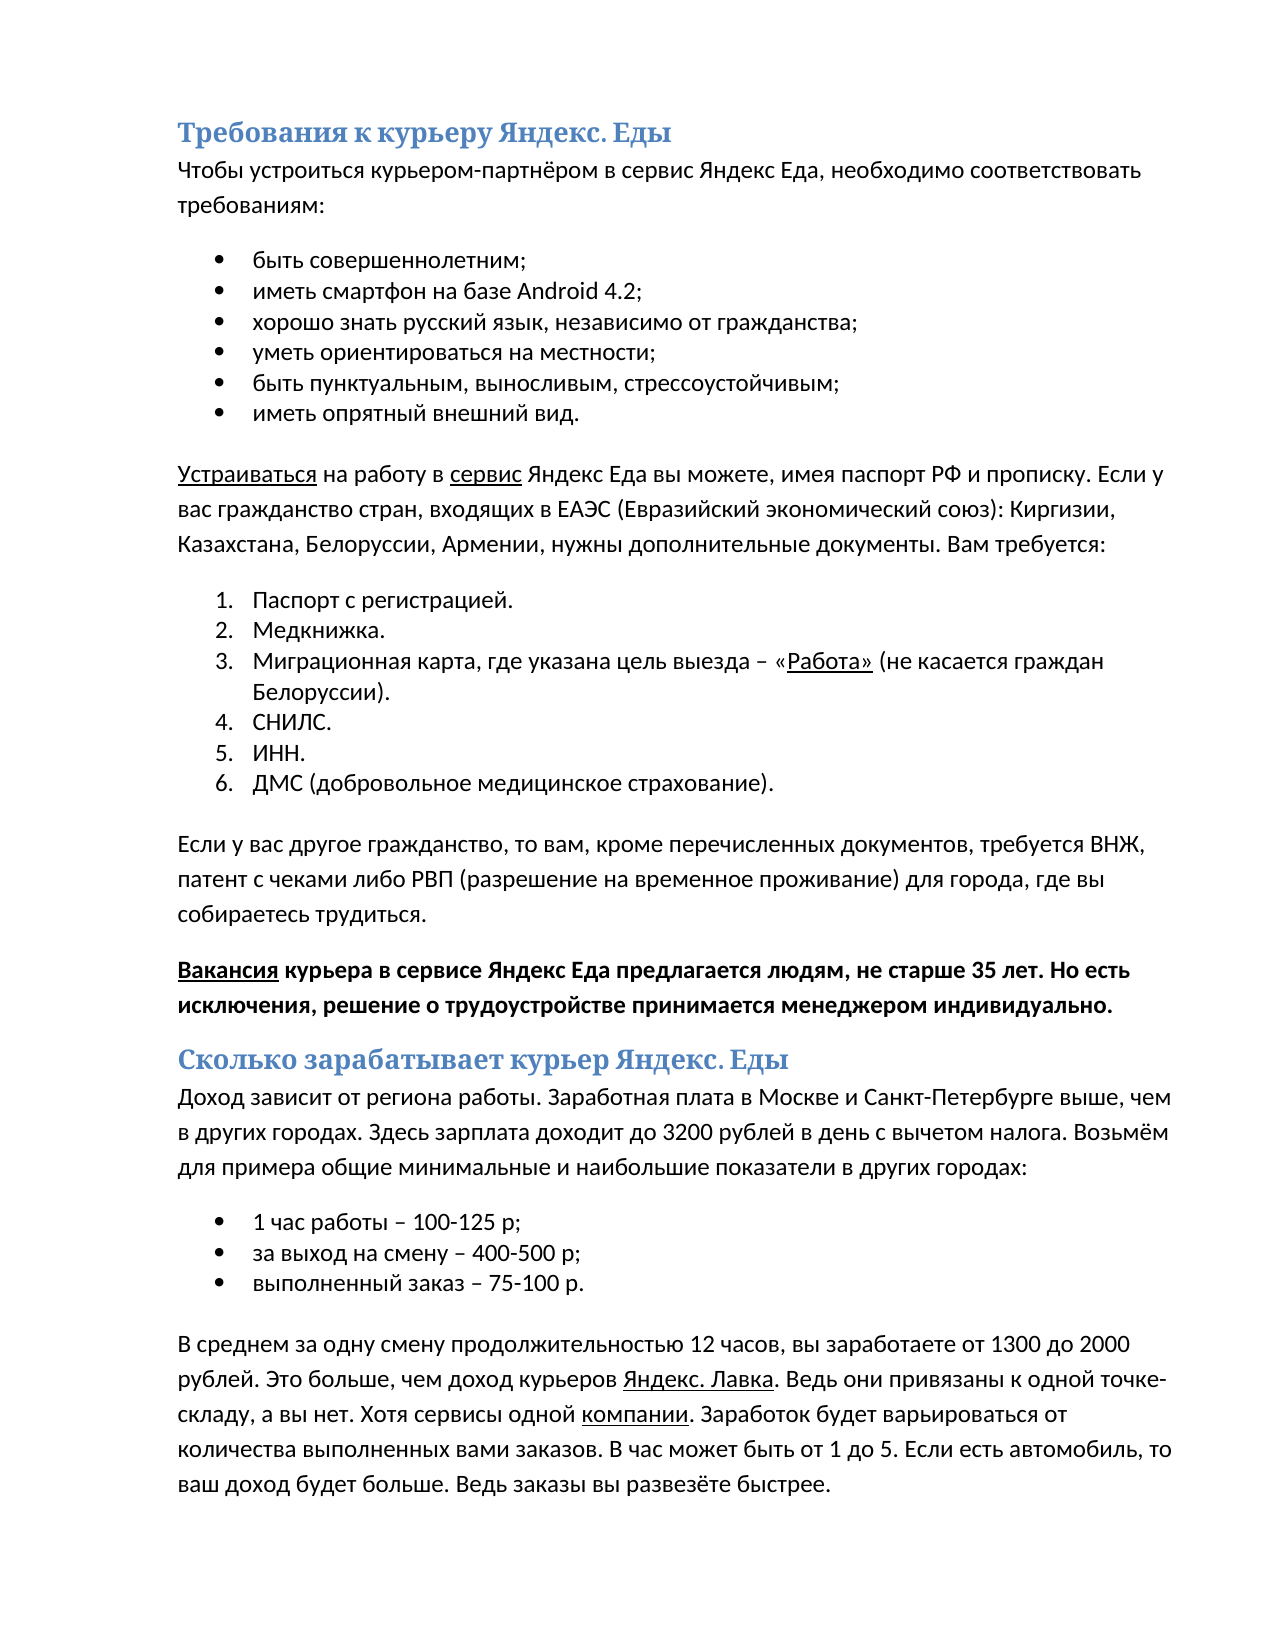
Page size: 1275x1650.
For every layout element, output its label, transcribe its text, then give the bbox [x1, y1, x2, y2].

list быть пунктуальным, выносливым, стрессоустойчивым; [215, 367, 1186, 397]
list Паспорт с регистрацией. [215, 584, 1186, 615]
list за выход на смену – 400-500 р; [215, 1237, 1186, 1268]
list ИНН. [215, 737, 1186, 767]
text Вакансия курьера в сервисе Яндекс Еда предлагается людям, не старше 35 лет. Но есть исключения, решение о трудоустройстве принимается менеджером индивидуально. [177, 954, 1186, 1020]
list быть совершеннолетним; [215, 245, 1186, 275]
text В среднем за одну смену продолжительностью 12 часов, вы заработаете от 1300 до 2000 рублей. Это больше, чем доход курьеров Яндекс. Лавка. Ведь они привязаны к одной точке-складу, а вы нет. Хотя сервисы одной компании. Заработок будет варьироваться от количества выполненных вами заказов. В час может быть от 1 до 5. Если есть автомобиль, то ваш доход будет больше. Ведь заказы вы развезёте быстрее. [177, 1329, 1186, 1499]
list 1 час работы – 100-125 р; [215, 1207, 1186, 1237]
text Чтобы устроиться курьером-партнёром в сервис Яндекс Еда, необходимо соответствовать требованиям: [177, 154, 1186, 219]
list выполненный заказ – 75-100 р. [215, 1268, 1186, 1298]
text Доход зависит от региона работы. Заработная плата в Москве и Санкт-Петербурге выше, чем в других городах. Здесь зарплата доходит до 3200 рублей в день с вычетом налога. Возьмём для примера общие минимальные и наибольшие показатели в других городах: [177, 1081, 1186, 1181]
list СНИЛС. [215, 706, 1186, 737]
list Медкнижка. [215, 615, 1186, 645]
list иметь опрятный внешний вид. [215, 397, 1186, 428]
list уметь ориентироваться на местности; [215, 336, 1186, 367]
list хорошо знать русский язык, независимо от гражданства; [215, 306, 1186, 336]
list иметь смартфон на базе Android 4.2; [215, 275, 1186, 306]
text Если у вас другое гражданство, то вам, кроме перечисленных документов, требуется ВНЖ, патент с чеками либо РВП (разрешение на временное проживание) для города, где вы собираетесь трудиться. [177, 828, 1186, 929]
list Миграционная карта, где указана цель выезда – «Работа» (не касается граждан Белоруссии). [215, 645, 1186, 706]
text Устраиваться на работу в сервис Яндекс Еда вы можете, имея паспорт РФ и прописку. Если у вас гражданство стран, входящих в ЕАЭС (Евразийский экономический союз): Киргизии, Казахстана, Белоруссии, Армении, нужны дополнительные документы. Вам требуется: [177, 458, 1186, 559]
subtitle Требования к курьеру Яндекс. Еды [177, 118, 1186, 149]
subtitle Сколько зарабатывает курьер Яндекс. Еды [177, 1045, 1186, 1076]
list ДМС (добровольное медицинское страхование). [215, 767, 1186, 798]
